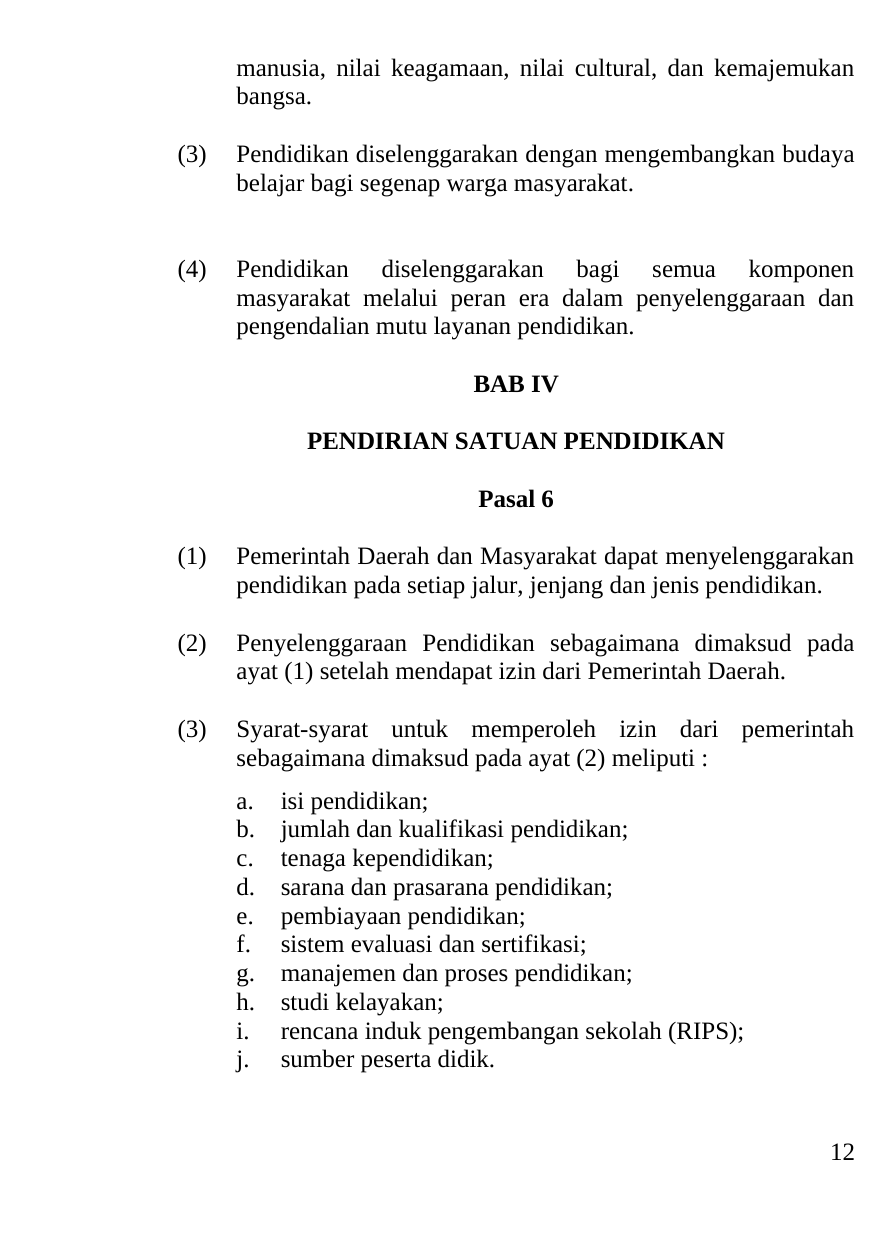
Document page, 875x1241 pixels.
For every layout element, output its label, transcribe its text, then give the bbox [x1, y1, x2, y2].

text d. sarana dan prasarana pendidikan; [236, 872, 854, 901]
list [177, 53, 854, 110]
text b. jumlah dan kualifikasi pendidikan; [236, 814, 854, 843]
text (3) Syarat-syarat untuk memperoleh izin dari pemerintah sebagaimana dimaksud pada ayat (2) meliputi : [177, 714, 854, 771]
text (1) Pemerintah Daerah dan Masyarakat dapat menyelenggarakan pendidikan pada setiap jalur, jenjang dan jenis pendidikan. [177, 541, 854, 599]
text PENDIRIAN SATUAN PENDIDIKAN [177, 426, 854, 455]
text a. isi pendidikan; [236, 786, 854, 814]
text e. pembiayaan pendidikan; [236, 901, 854, 929]
text i. rencana induk pengembangan sekolah (RIPS); [236, 1016, 854, 1044]
text c. tenaga kependidikan; [236, 843, 854, 872]
list Pendidikan diselenggarakan dengan mengembangkan budaya belajar bagi segenap warga masyarakat. [177, 139, 854, 196]
text h. studi kelayakan; [236, 987, 854, 1016]
list Pendidikan diselenggarakan bagi semua komponen masyarakat melalui peran era dalam penyelenggaraan dan pengendalian mutu layanan pendidikan. [177, 254, 854, 340]
text f. sistem evaluasi dan sertifikasi; [236, 929, 854, 958]
text Pasal 6 [177, 484, 854, 513]
text g. manajemen dan proses pendidikan; [236, 958, 854, 987]
text j. sumber peserta didik. [236, 1044, 854, 1073]
text BAB IV [177, 369, 854, 398]
text (2) Penyelenggaraan Pendidikan sebagaimana dimaksud pada ayat (1) setelah mendapat izin dari Pemerintah Daerah. [177, 628, 854, 685]
